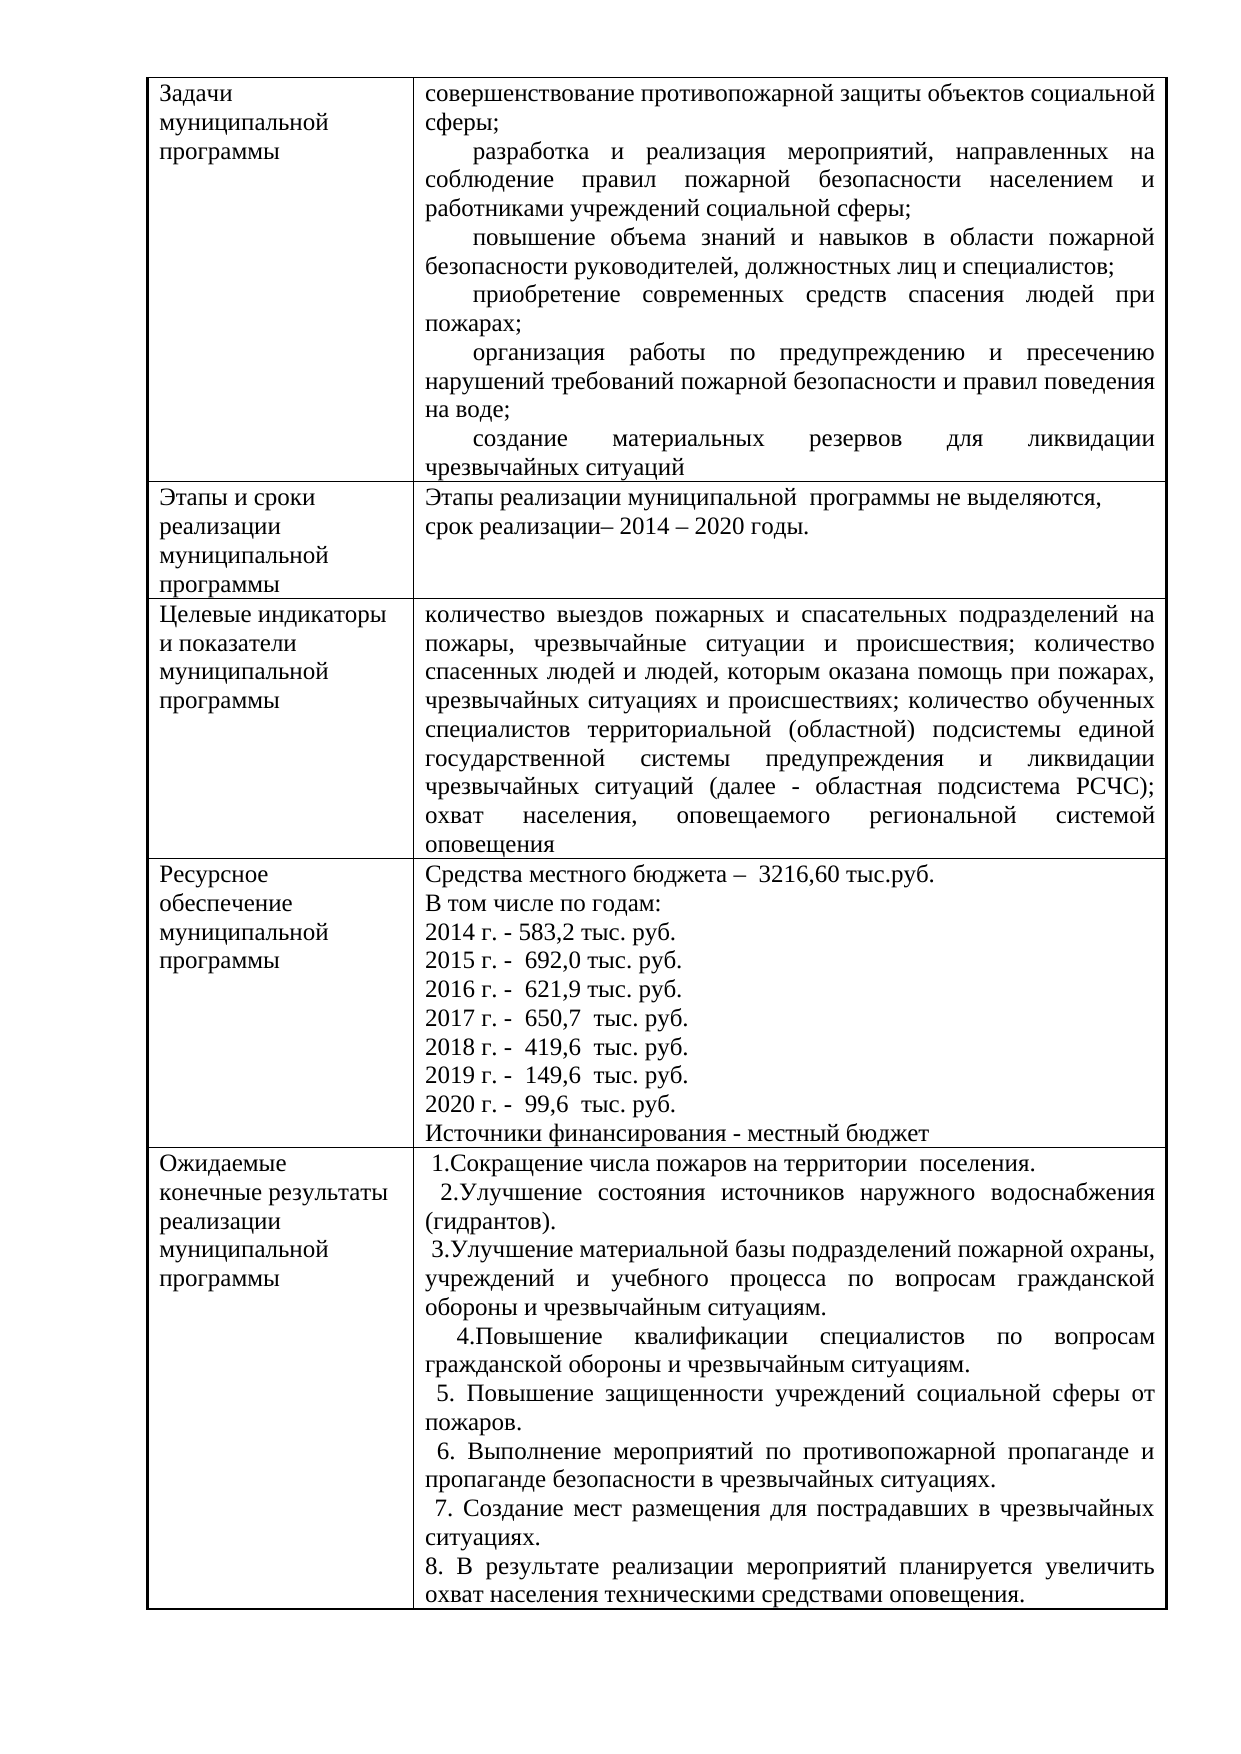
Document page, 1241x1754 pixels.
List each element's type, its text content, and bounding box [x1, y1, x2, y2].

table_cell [149, 78, 413, 481]
table_cell Этапы и сроки реализации муниципальной программы [149, 482, 413, 597]
table_cell количество выездов пожарных и спасательных подразделений на пожары, чрезвычайные ситуации и происшествия; количество спасенных людей и людей, которым оказана помощь при пожарах, чрезвычайных ситуациях и происшествиях; количество обученных специалистов территориальной (областной) подсистемы единой государственной системы предупреждения и ликвидации чрезвычайных ситуаций (далее - областная подсистема РСЧС); охват населения, оповещаемого региональной системой оповещения [414, 599, 1165, 858]
table_cell Этапы реализации муниципальной программы не выделяются, срок реализации– 2014 – 2020 годы. [414, 482, 1165, 597]
table_cell Целевые индикаторы и показатели муниципальной программы [149, 599, 413, 858]
table_cell Ресурсное обеспечение муниципальной программы [149, 859, 413, 1147]
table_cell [414, 78, 1165, 481]
table_cell Ожидаемые конечные результаты реализации муниципальной программы [149, 1148, 413, 1608]
table_cell Средства местного бюджета – 3216,60 тыс.руб. В том числе по годам: 2014 г. - 583,2 тыс. руб. 2015 г. - 692,0 тыс. руб. 2016 г. - 621,9 тыс. руб. 2017 г. - 650,7 тыс. руб. 2018 г. - 419,6 тыс. руб. 2019 г. - 149,6 тыс. руб. 2020 г. - 99,6 тыс. руб. Источники финансирования - местный бюджет [414, 859, 1165, 1147]
table_cell 1.Сокращение числа пожаров на территории поселения. 2.Улучшение состояния источников наружного водоснабжения (гидрантов). 3.Улучшение материальной базы подразделений пожарной охраны, учреждений и учебного процесса по вопросам гражданской обороны и чрезвычайным ситуациям. 4.Повышение квалификации специалистов по вопросам гражданской обороны и чрезвычайным ситуациям. 5. Повышение защищенности учреждений социальной сферы от пожаров. 6. Выполнение мероприятий по противопожарной пропаганде и пропаганде безопасности в чрезвычайных ситуациях. 7. Создание мест размещения для пострадавших в чрезвычайных ситуациях. 8. В результате реализации мероприятий планируется увеличить охват населения техническими средствами оповещения. [414, 1148, 1165, 1608]
